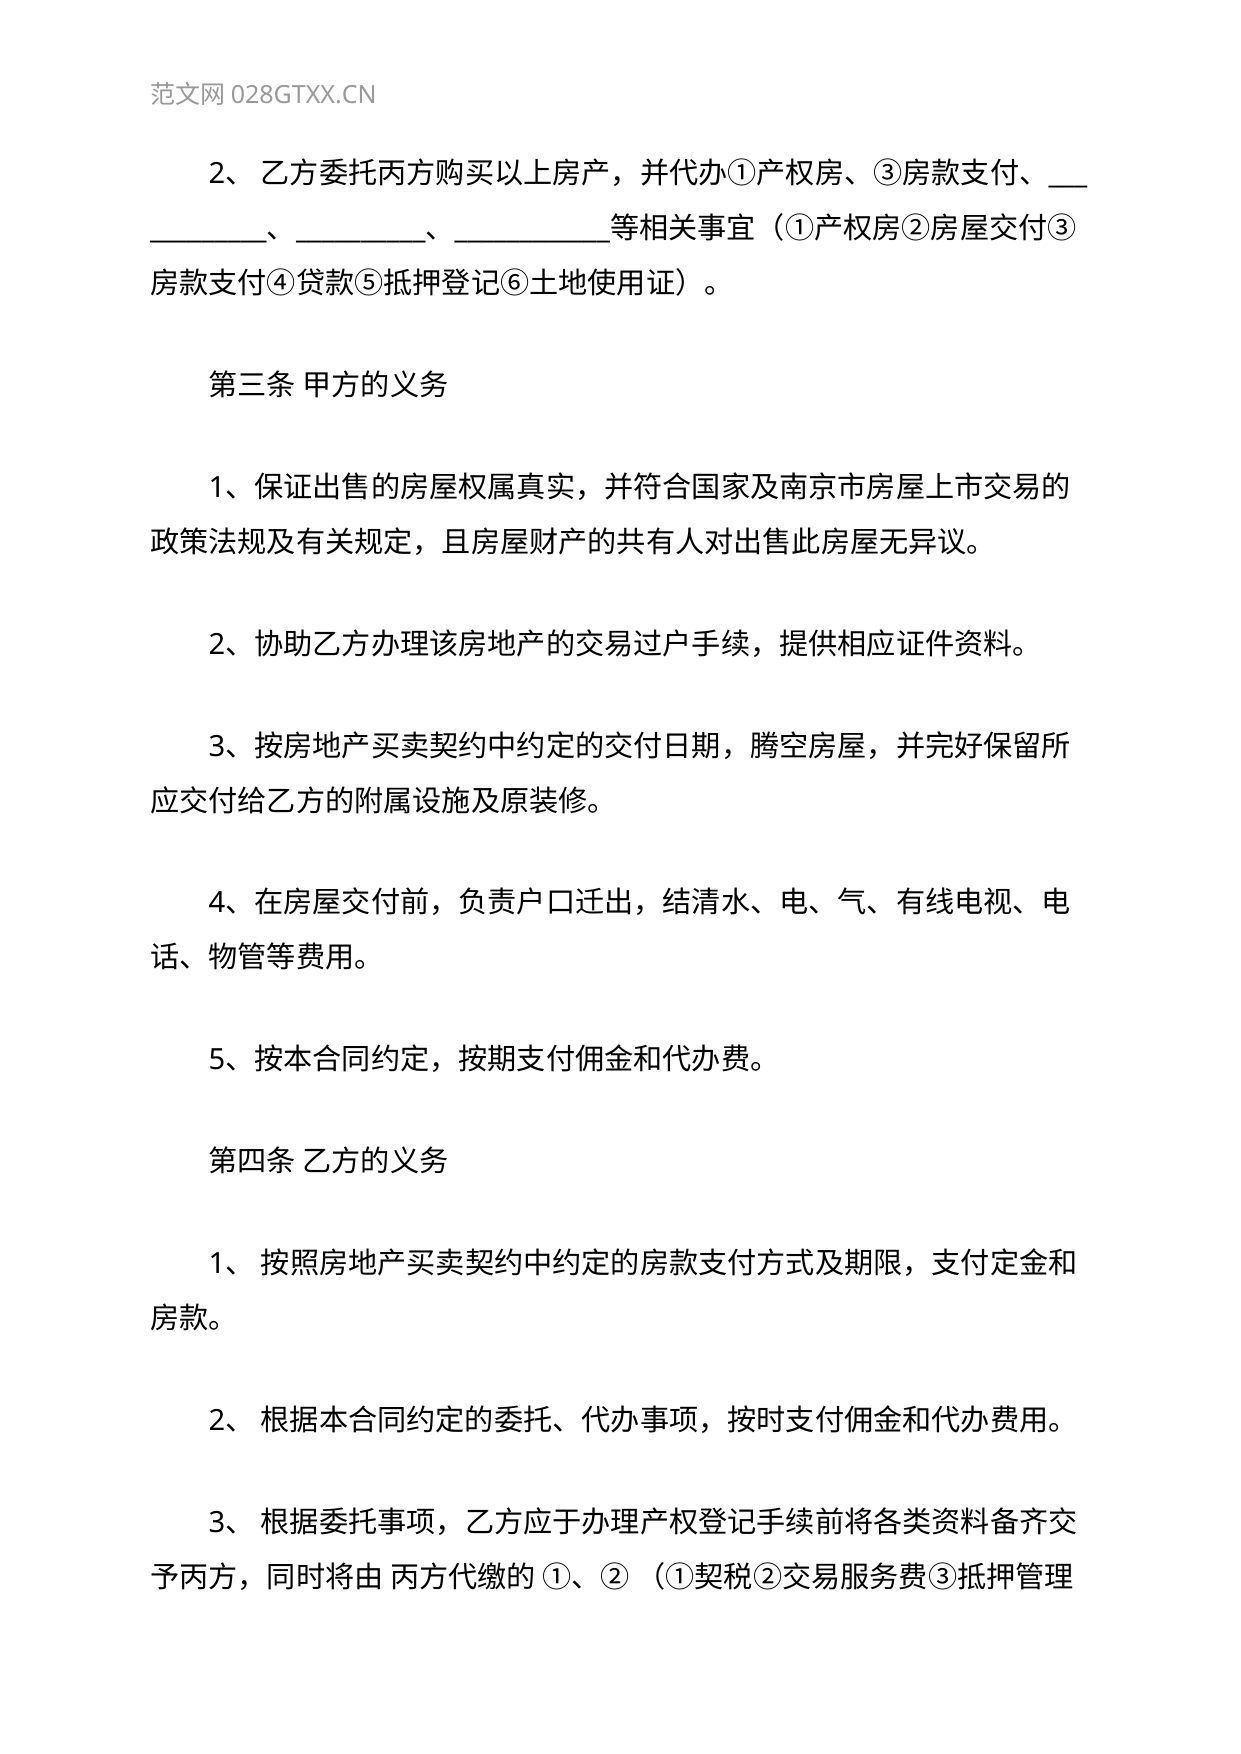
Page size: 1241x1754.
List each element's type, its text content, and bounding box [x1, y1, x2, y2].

text 3、按房地产买卖契约中约定的交付日期，腾空房屋，并完好保留所应交付给乙方的附属设施及原装修。 [150, 722, 1090, 819]
text 第四条 乙方的义务 [150, 1138, 1090, 1180]
text 第三条 甲方的义务 [150, 362, 1090, 404]
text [150, 1498, 1090, 1596]
text 5、按本合同约定，按期支付佣金和代办费。 [150, 1036, 1090, 1078]
text 1、保证出售的房屋权属真实，并符合国家及南京市房屋上市交易的政策法规及有关规定，且房屋财产的共有人对出售此房屋无异议。 [150, 463, 1090, 561]
text 4、在房屋交付前，负责户口迁出，结清水、电、气、有线电视、电话、物管等费用。 [150, 879, 1090, 976]
text 1、 按照房地产买卖契约中约定的房款支付方式及期限，支付定金和房款。 [150, 1239, 1090, 1337]
text 2、协助乙方办理该房地产的交易过户手续，提供相应证件资料。 [150, 620, 1090, 663]
text 2、 乙方委托丙方购买以上房产，并代办①产权房、③房款支付、____________、__________、____________等相关事宜（①产权房②房屋交付③房款支付④贷款⑤抵押登记⑥土地使用证）。 [150, 150, 1090, 302]
text 2、 根据本合同约定的委托、代办事项，按时支付佣金和代办费用。 [150, 1396, 1090, 1439]
